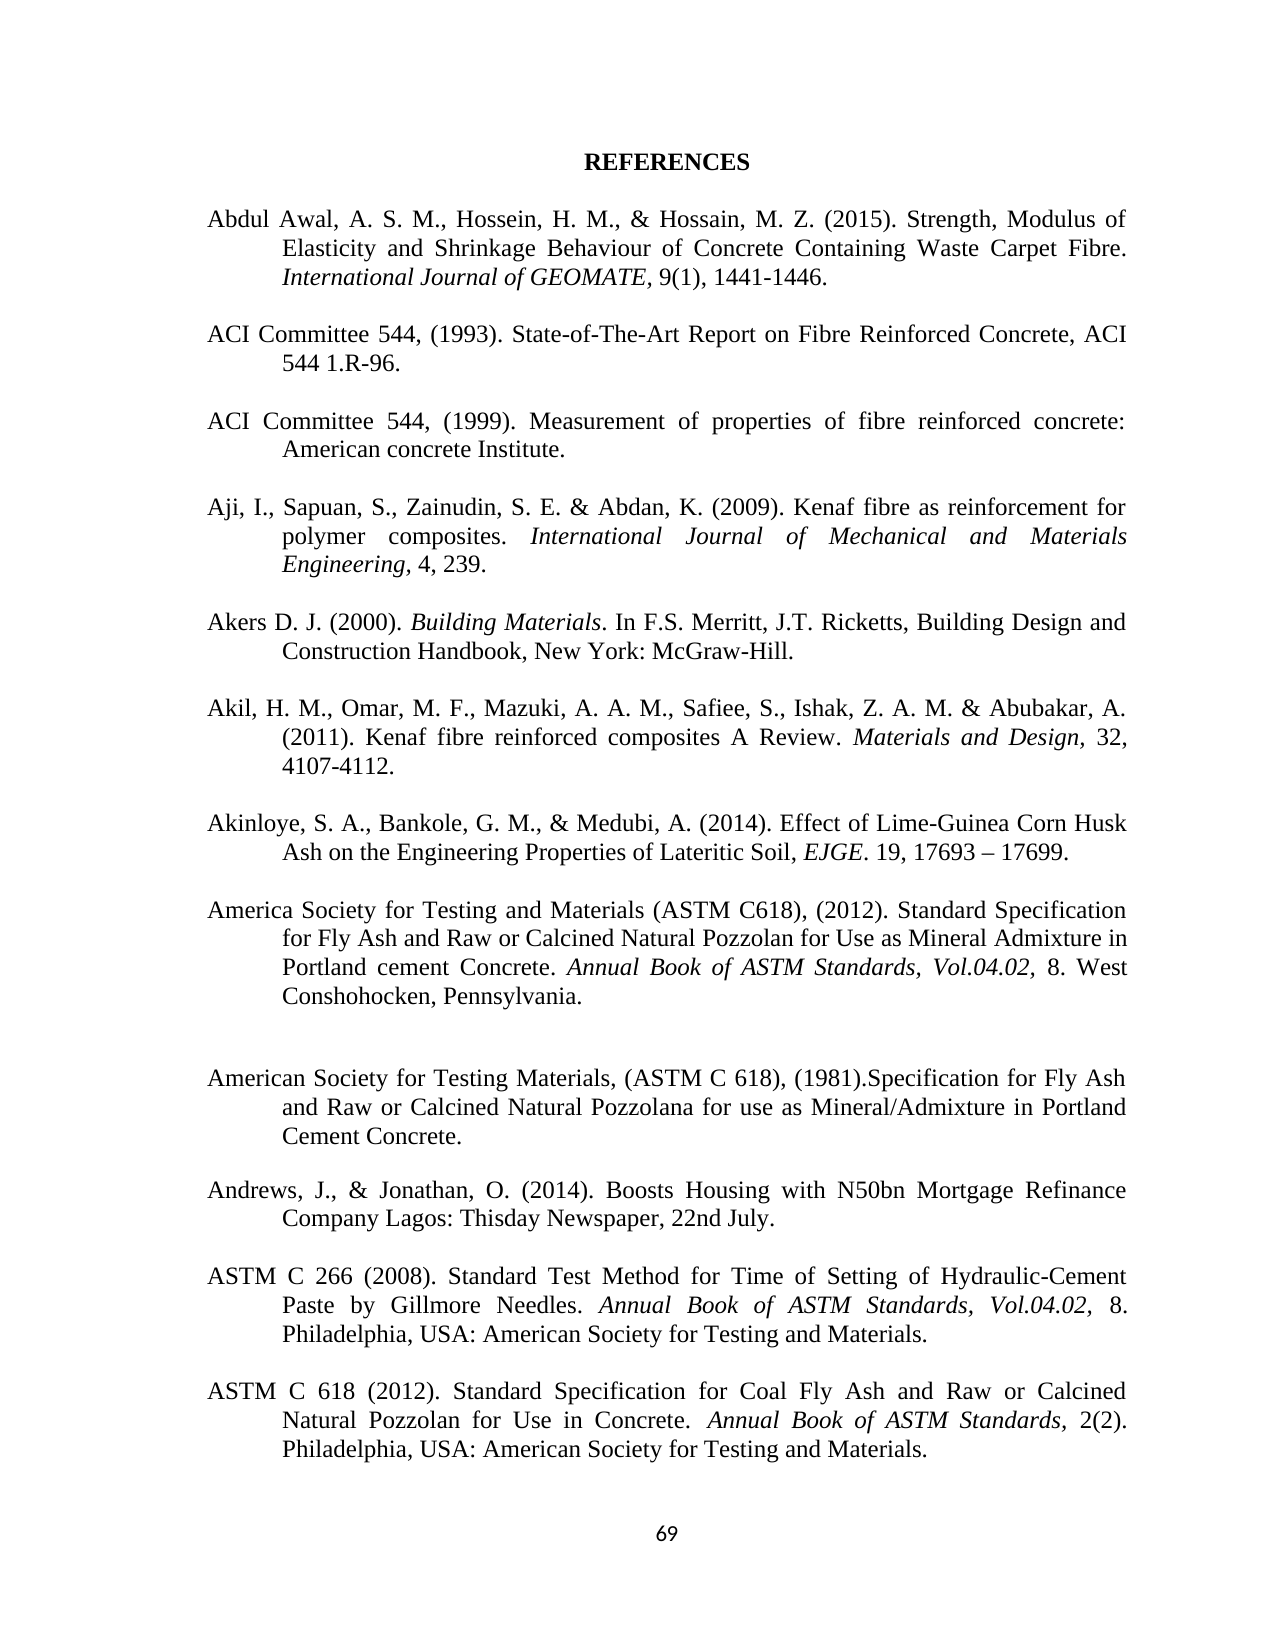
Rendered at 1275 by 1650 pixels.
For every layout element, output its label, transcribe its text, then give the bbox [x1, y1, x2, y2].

text ACI Committee 544, (1999). Measurement of properties of fibre reinforced concrete: American concrete Institute. [207, 406, 1127, 463]
text ASTM C 266 (2008). Standard Test Method for Time of Setting of Hydraulic-Cement Paste by Gillmore Needles. Annual Book of ASTM Standards, Vol.04.02, 8. Philadelphia, USA: American Society for Testing and Materials. [207, 1261, 1128, 1347]
subtitle REFERENCES [188, 147, 1146, 176]
text Akil, H. M., Omar, M. F., Mazuki, A. A. M., Safiee, S., Ishak, Z. A. M. & Abubakar, A. (2011). Kenaf fibre reinforced composites A Review. Materials and Design, 32, 4107-4112. [207, 693, 1128, 779]
text Andrews, J., & Jonathan, O. (2014). Boosts Housing with N50bn Mortgage Refinance Company Lagos: Thisday Newspaper, 22nd July. [207, 1175, 1127, 1232]
text America Society for Testing and Materials (ASTM C618), (2012). Standard Specification for Fly Ash and Raw or Calcined Natural Pozzolan for Use as Mineral Admixture in Portland cement Concrete. Annual Book of ASTM Standards, Vol.04.02, 8. West Conshohocken, Pennsylvania. [207, 895, 1128, 1010]
text ACI Committee 544, (1993). State-of-The-Art Report on Fibre Reinforced Concrete, ACI 544 1.R-96. [207, 319, 1127, 377]
text Akinloye, S. A., Bankole, G. M., & Medubi, A. (2014). Effect of Lime-Guinea Corn Husk Ash on the Engineering Properties of Lateritic Soil, EJGE. 19, 17693 – 17699. [207, 809, 1128, 865]
text Aji, I., Sapuan, S., Zainudin, S. E. & Abdan, K. (2009). Kenaf fibre as reinforcement for polymer composites. International Journal of Mechanical and Materials Engineering, 4, 239. [207, 492, 1128, 578]
text Abdul Awal, A. S. M., Hossein, H. M., & Hossain, M. Z. (2015). Strength, Modulus of Elasticity and Shrinkage Behaviour of Concrete Containing Waste Carpet Fibre. International Journal of GEOMATE, 9(1), 1441-1446. [207, 204, 1128, 291]
text ASTM C 618 (2012). Standard Specification for Coal Fly Ash and Raw or Calcined Natural Pozzolan for Use in Concrete. Annual Book of ASTM Standards, 2(2). Philadelphia, USA: American Society for Testing and Materials. [207, 1376, 1128, 1462]
text American Society for Testing Materials, (ASTM C 618), (1981).Specification for Fly Ash and Raw or Calcined Natural Pozzolana for use as Mineral/Admixture in Portland Cement Concrete. [207, 1063, 1127, 1150]
text Akers D. J. (2000). Building Materials. In F.S. Merritt, J.T. Ricketts, Building Design and Construction Handbook, New York: McGraw-Hill. [207, 607, 1127, 664]
